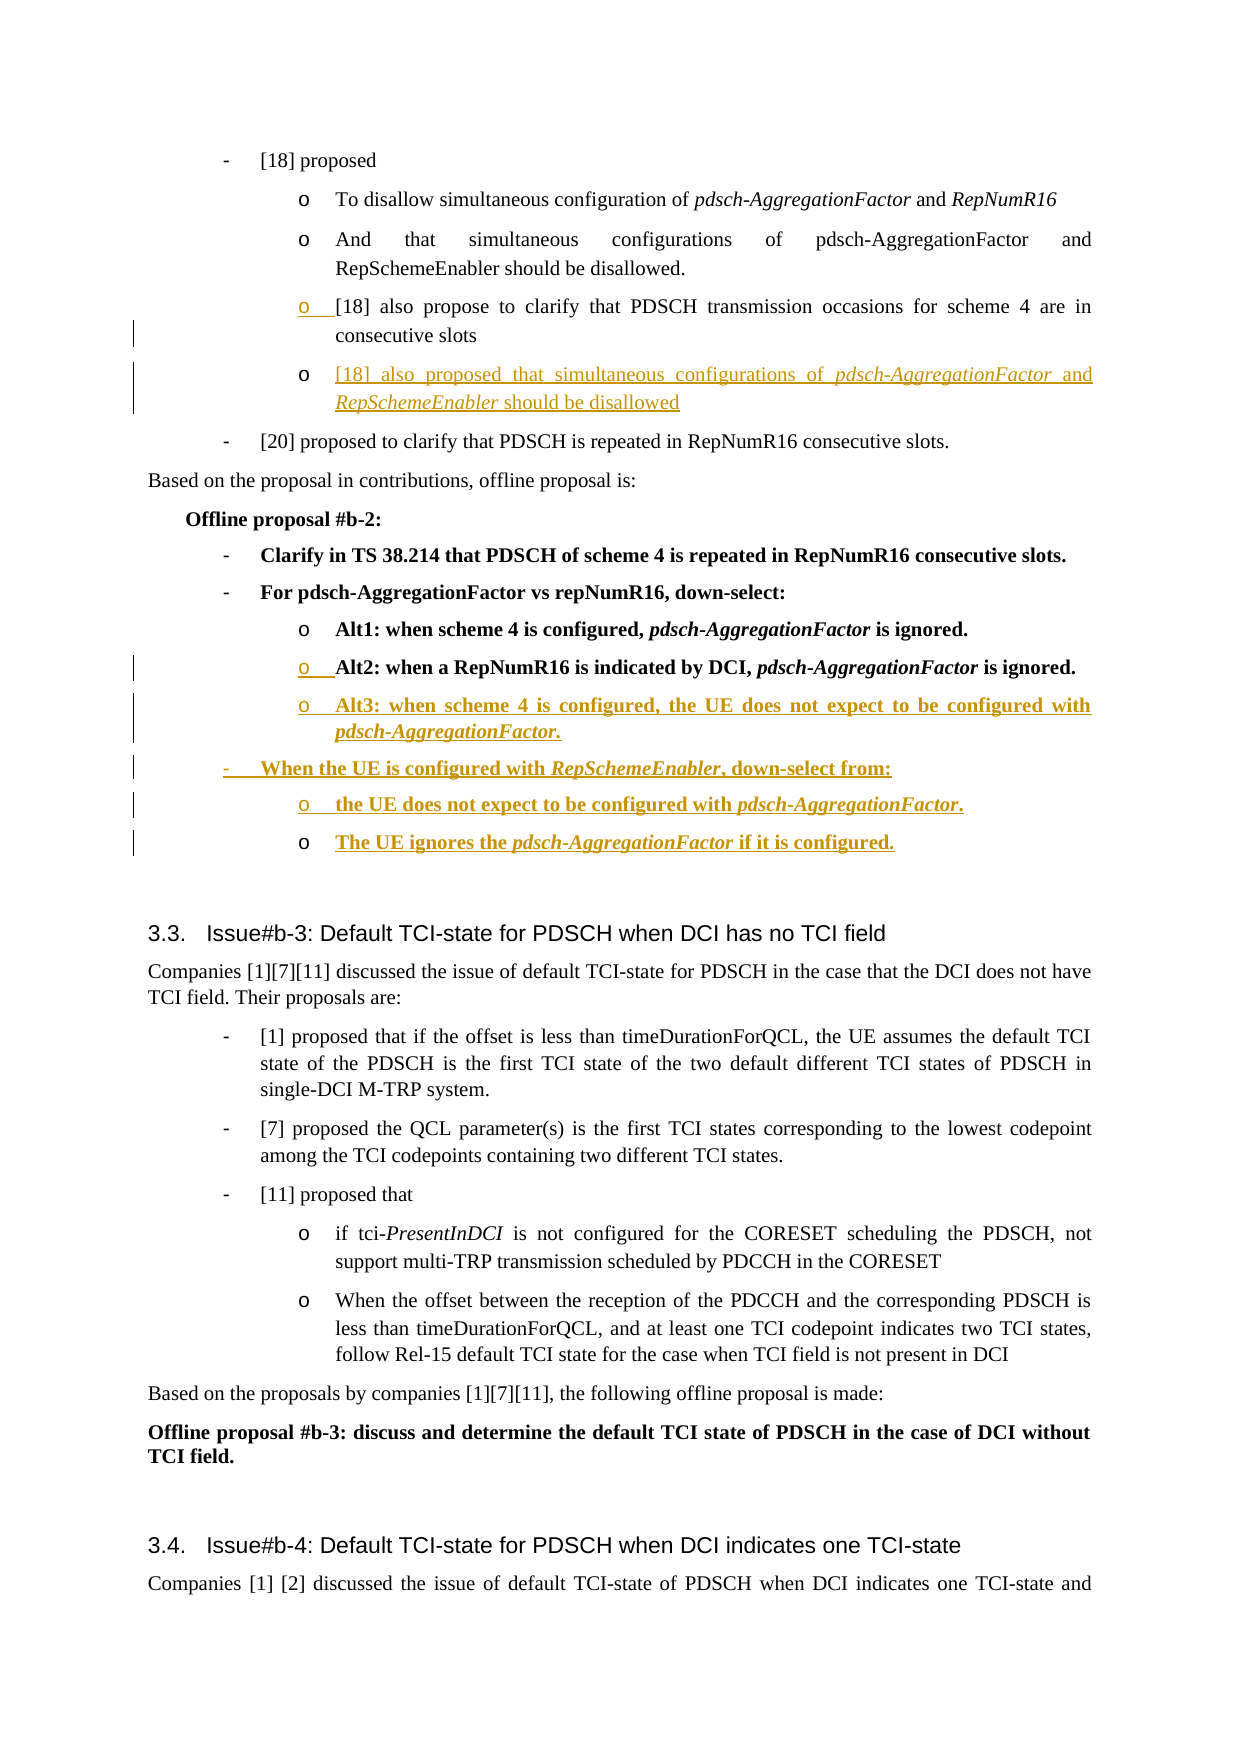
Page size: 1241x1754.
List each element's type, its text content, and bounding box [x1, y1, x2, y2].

list And that simultaneous configurations of pdsch-AggregationFactor and RepSchemeEnabler should be disallowed. [298, 227, 1093, 279]
list Issue#b-3: Default TCI-state for PDSCH when DCI has no TCI field [148, 920, 1093, 946]
list if tci-PresentInDCI is not configured for the CORESET scheduling the PDSCH, not support multi-TRP transmission scheduled by PDCCH in the CORESET [298, 1221, 1093, 1273]
text Offline proposal #b-2: [185, 507, 1093, 531]
list Issue#b-4: Default TCI-state for PDSCH when DCI indicates one TCI-state [148, 1532, 1093, 1559]
list Alt1: when scheme 4 is configured, pdsch-AggregationFactor is ignored. [298, 617, 1093, 642]
list When the offset between the reception of the PDCCH and the corresponding PDSCH is less than timeDurationForQCL, and at least one TCI codepoint indicates two TCI states, follow Rel-15 default TCI state for the case when TCI field is not present in DCI [298, 1288, 1093, 1366]
list [20] proposed to clarify that PDSCH is repeated in RepNumR16 consecutive slots. [223, 429, 1093, 453]
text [148, 1571, 1093, 1595]
list Clarify in TS 38.214 that PDSCH of scheme 4 is repeated in RepNumR16 consecutive slots. [223, 543, 1093, 567]
list [11] proposed that [223, 1182, 1093, 1206]
list [18] also propose to clarify that PDSCH transmission occasions for scheme 4 are in consecutive slots [298, 294, 1093, 347]
text Based on the proposals by companies [1][7][11], the following offline proposal is made: [148, 1381, 1093, 1405]
list To disallow simultaneous configuration of pdsch-AggregationFactor and RepNumR16 [298, 187, 1093, 212]
text Companies [1][7][11] discussed the issue of default TCI-state for PDSCH in the case that the DCI does not have TCI field. Their proposals are: [148, 959, 1093, 1009]
list For pdsch-AggregationFactor vs repNumR16, down-select: [223, 580, 1093, 604]
list [1] proposed that if the offset is less than timeDurationForQCL, the UE assumes the default TCI state of the PDSCH is the first TCI state of the two default different TCI states of PDSCH in single-DCI M-TRP system. [223, 1024, 1093, 1101]
list [18] proposed [223, 148, 1093, 172]
text Offline proposal #b-3: discuss and determine the default TCI state of PDSCH in the case of DCI without TCI field. [148, 1420, 1093, 1468]
list Alt2: when a RepNumR16 is indicated by DCI, pdsch-AggregationFactor is ignored. [298, 655, 1093, 681]
list [7] proposed the QCL parameter(s) is the first TCI states corresponding to the lowest codepoint among the TCI codepoints containing two different TCI states. [223, 1116, 1093, 1167]
text Based on the proposal in contributions, offline proposal is: [148, 468, 1093, 492]
